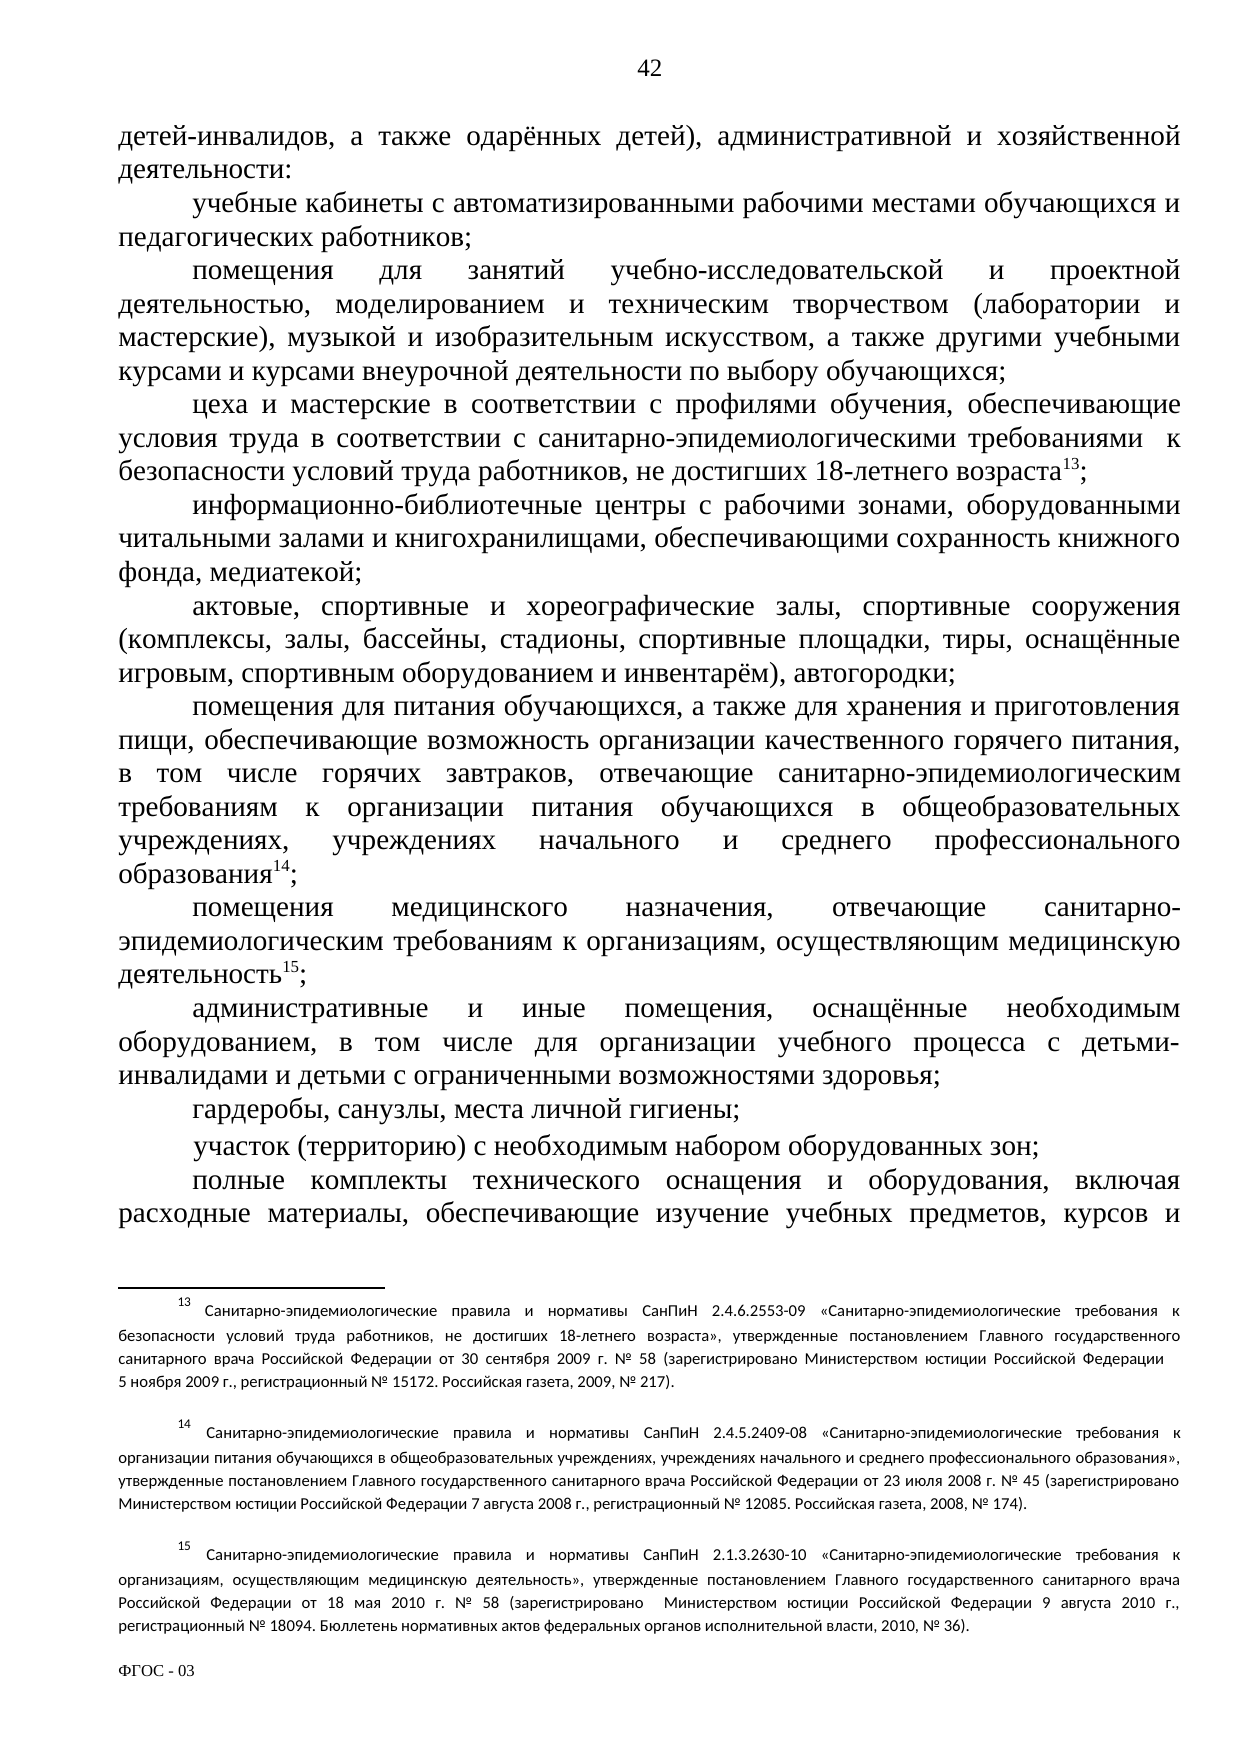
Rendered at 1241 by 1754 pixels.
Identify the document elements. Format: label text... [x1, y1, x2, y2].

text помещения для питания обучающихся, а также для хранения и приготовления пищи, обеспечивающие возможность организации качественного горячего питания, в том числе горячих завтраков, отвечающие санитарно-эпидемиологическим требованиям к организации питания обучающихся в общеобразовательных учреждениях, учреждениях начального и среднего профессионального образования; [118, 688, 1181, 889]
text участок (территорию) с необходимым набором оборудованных зон; [118, 1124, 1181, 1162]
text актовые, спортивные и хореографические залы, спортивные сооружения (комплексы, залы, бассейны, стадионы, спортивные площадки, тиры, оснащённые игровым, спортивным оборудованием и инвентарём), автогородки; [118, 588, 1181, 688]
text информационно-библиотечные центры с рабочими зонами, оборудованными читальными залами и книгохранилищами, обеспечивающими сохранность книжного фонда, медиатекой; [118, 487, 1181, 588]
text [118, 118, 1181, 185]
text помещения медицинского назначения, отвечающие санитарно-эпидемиологическим требованиям к организациям, осуществляющим медицинскую деятельность; [118, 889, 1181, 990]
text помещения для занятий учебно-исследовательской и проектной деятельностью, моделированием и техническим творчеством (лаборатории и мастерские), музыкой и изобразительным искусством, а также другими учебными курсами и курсами внеурочной деятельности по выбору обучающихся; [118, 252, 1181, 386]
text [118, 1162, 1181, 1229]
text гардеробы, санузлы, места личной гигиены; [118, 1091, 1181, 1124]
text административные и иные помещения, оснащённые необходимым оборудованием, в том числе для организации учебного процесса с детьми-инвалидами и детьми с ограниченными возможностями здоровья; [118, 990, 1181, 1091]
text цеха и мастерские в соответствии с профилями обучения, обеспечивающие условия труда в соответствии с санитарно-эпидемиологическими требованиями к безопасности условий труда работников, не достигших 18-летнего возраста; [118, 386, 1181, 487]
text учебные кабинеты с автоматизированными рабочими местами обучающихся и педагогических работников; [118, 185, 1181, 252]
